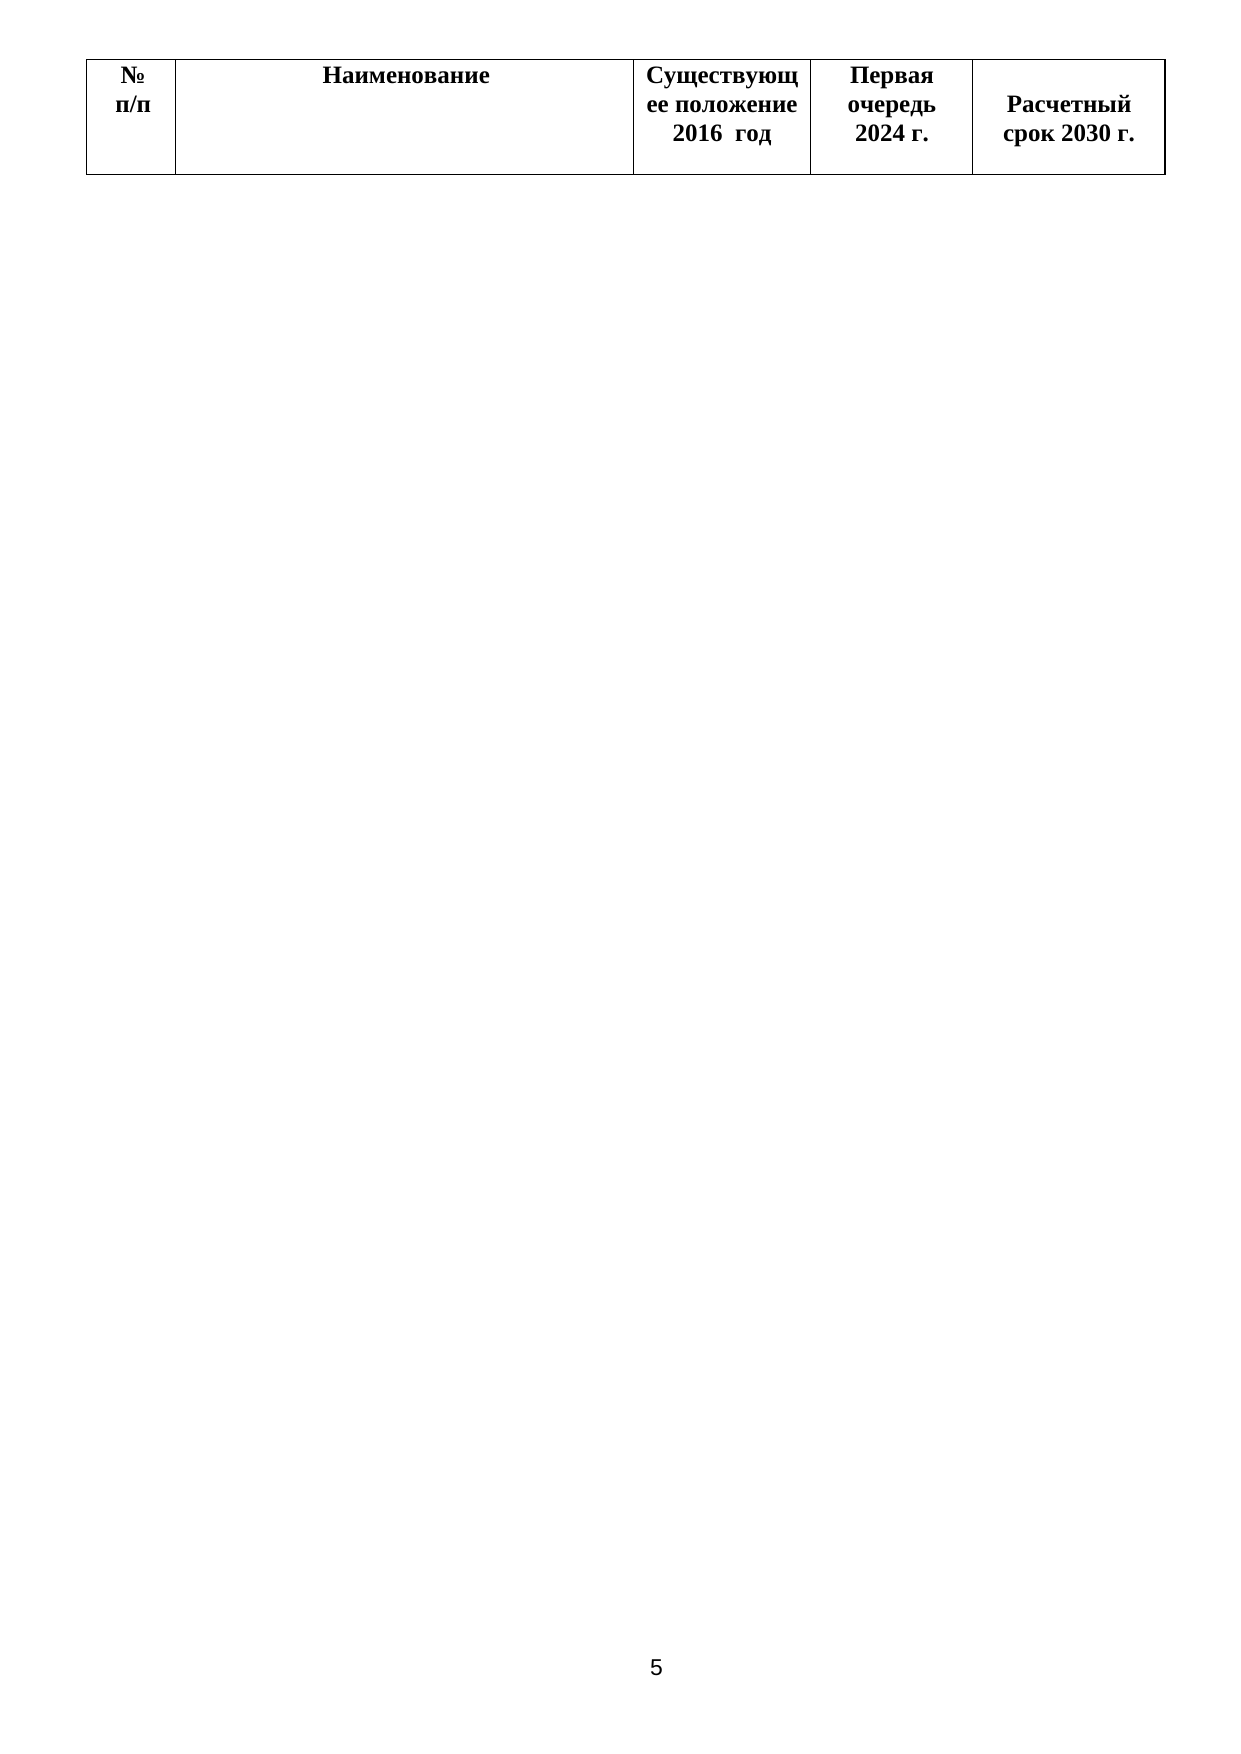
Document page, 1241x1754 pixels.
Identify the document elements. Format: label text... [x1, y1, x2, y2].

table_header Существующее положение 2016 год [634, 60, 810, 174]
table_header № п/п [87, 60, 175, 174]
table_header Расчетный срок . [973, 60, 1164, 174]
table_header Наименование [176, 60, 633, 174]
table_header Первая очередь 2024 г. [811, 60, 972, 174]
